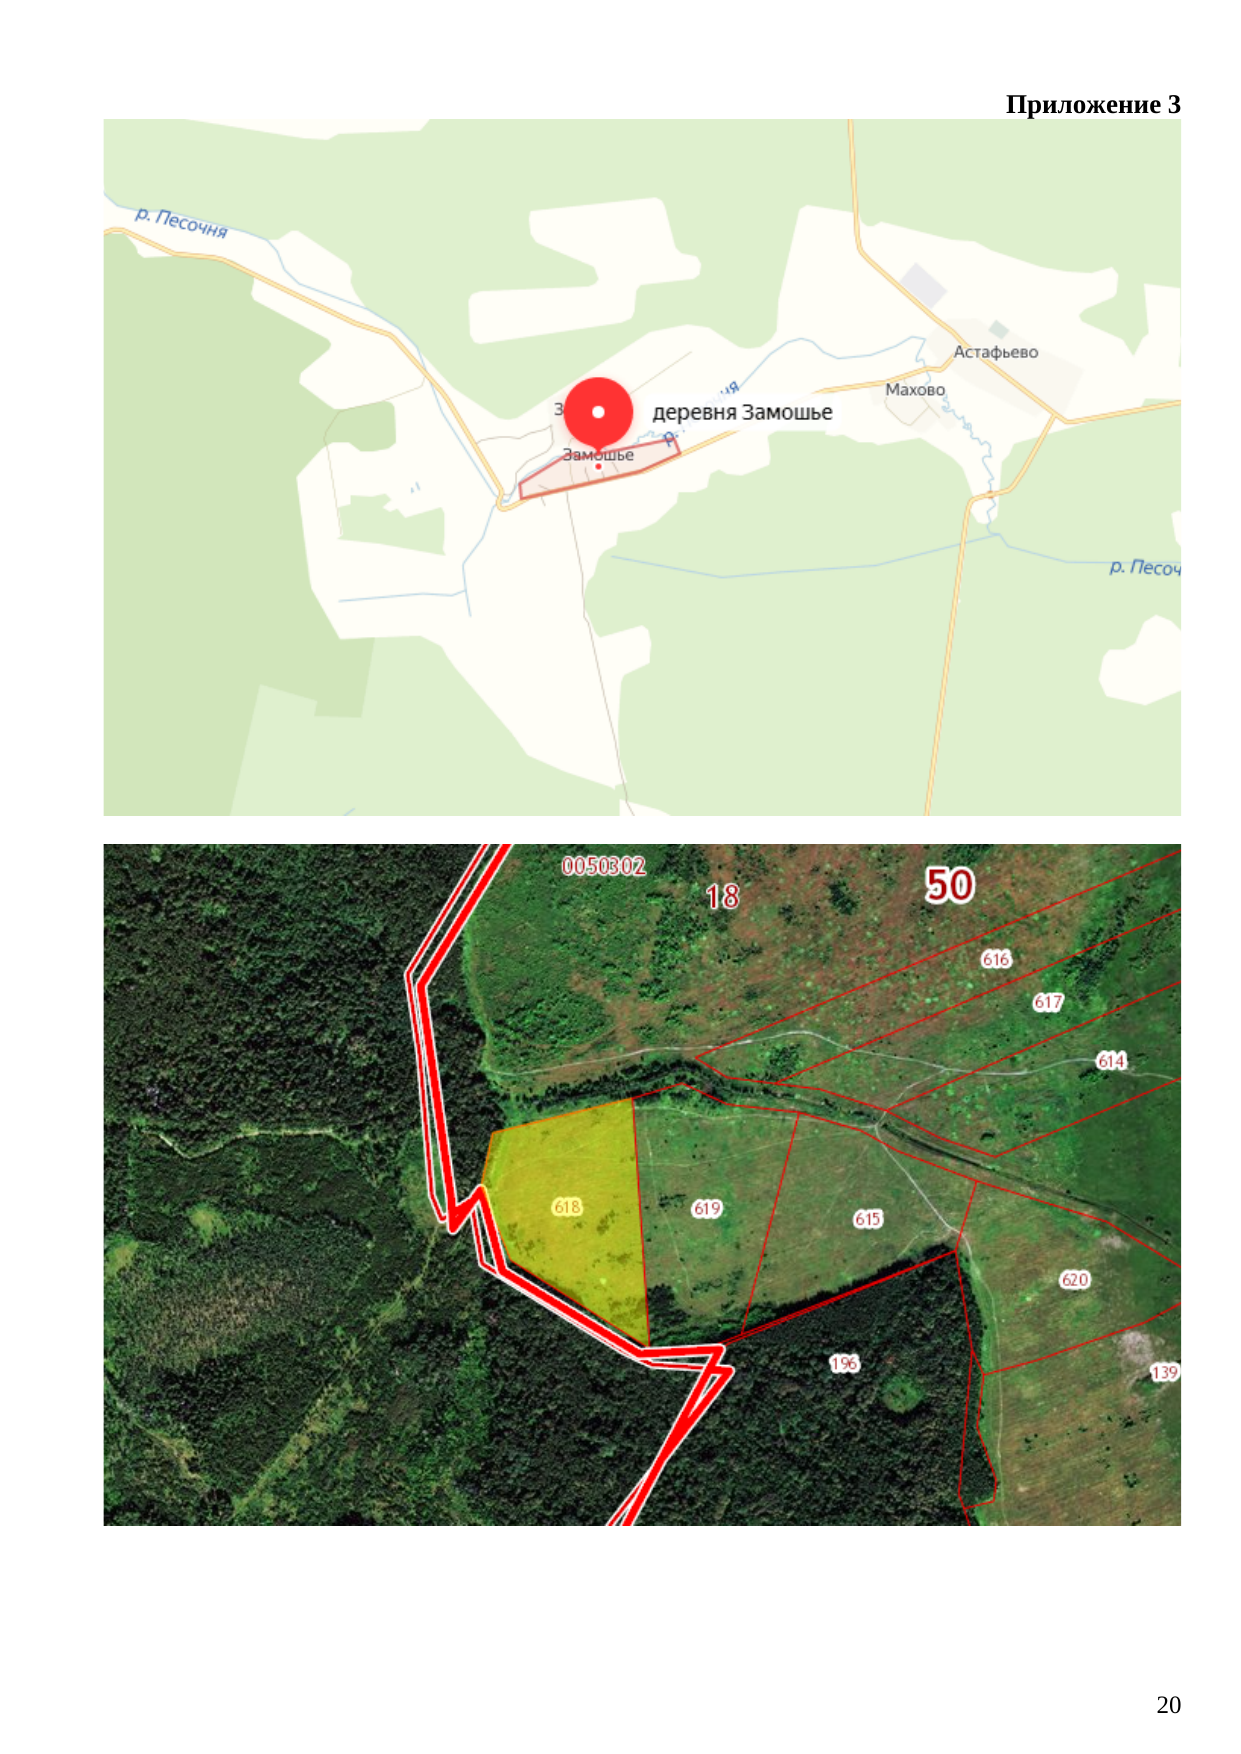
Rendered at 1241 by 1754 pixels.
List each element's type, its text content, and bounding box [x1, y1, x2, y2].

subtitle Приложение 3 [43, 89, 1181, 120]
picture [103, 844, 1182, 1526]
picture [103, 119, 1182, 816]
